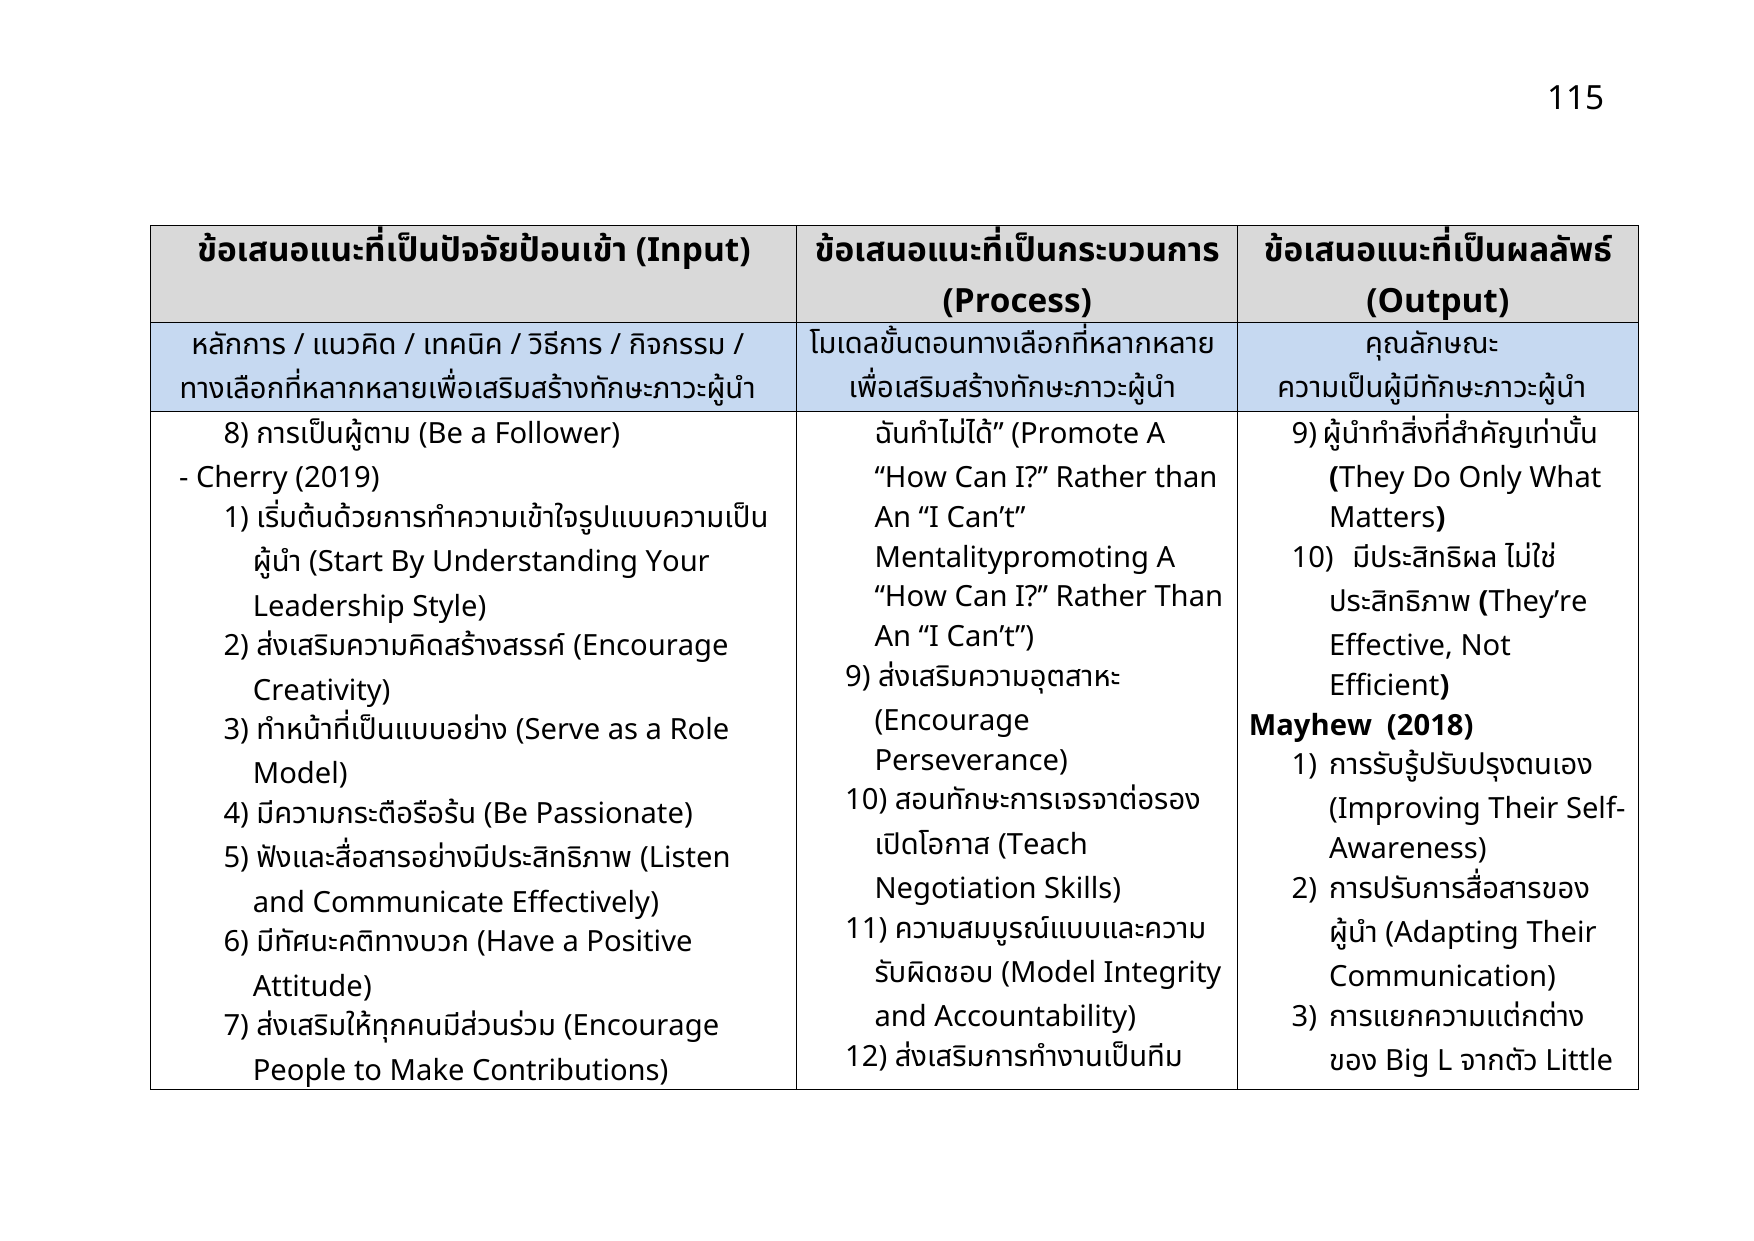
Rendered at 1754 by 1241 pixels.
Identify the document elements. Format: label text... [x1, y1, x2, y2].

table_cell โมเดลขั้นตอนทางเลือกที่หลากหลาย เพื่อเสริมสร้างทักษะภาวะผู้นำ [797, 323, 1237, 411]
table_cell Davies (n.d.) 1) ขั้นตอนที่หนึ่ง: เพิ่มการรับรู้ตนเอง (Grow your Self-Awareness) 2) ขั้นตอนที่สอง: ตั้งเป้าหมาย (Set Goals) 3) ขั้นตอนที่สาม: รับความช่วยเหลือ (Get Some Assistance) 4) ขั้นตอนที่สี่: ทดลองและไตร่ตรอง (Experiment and Reflect) 5) ขั้นตอนที่ห้า: รับคำติชม (Get feedback) - Petsinger (n.d.) 1) อาสาสมัครร่วมกัน (Volunteer Together) 2) สอนทักษะการสื่อสาร (Teach Communication Skills) 3) กระตุ้นให้พวกเขาลุกเป็นไฟตามรอยของตัวเอง (Encourage Them to Blaze Their Own Trail) 4) บ่มเพาะจิตวิญญาณของผู้ประกอบการ (Nurture An Entrepreneurial Spirit) 5) ตั้งเป้าหมายทางการเงินกับพวกเขาในหนังสือ” Rich Kid Smart Kid” (Set Financial Goals With Themin The Book “Rich Kid Smart Kid,”) 6) ล้อมรอบพวกเขาด้วยผู้นำ (Surround Them With Leaders) 7) ฟังเน้นความสำคัญของการเป็นผู้ฟังที่ยอดเยี่ยม (Listen Stress the Importance Of Being An Excellent Listener) 8) โปรโมต” ฉันจะทำได้อย่างไร” แทนที่จะเป็นความคิด “ฉันทำไม่ได้” การส่งเสริม “ฉันทำได้อย่างไร” แทนที่จะใช้ความคิด” ฉันทำไม่ได้” (Promote A “How Can I?” Rather than An “I Can’t” Mentalitypromoting A “How Can I?” Rather Than An “I Can’t”) 9) ส่งเสริมความอุตสาหะ (Encourage Perseverance) 10) สอนทักษะการเจรจาต่อรองเปิดโอกาส (Teach Negotiation Skills) 11) ความสมบูรณ์แบบและความรับผิดชอบ (Model Integrity and Accountability) 12) ส่งเสริมการทำงานเป็นทีม (Promote Teamwork) 13) ให้ทางเลือกแก่พวกเขา (Give Them Choices) 14) เน้นคุณค่าของการอ่าน (Emphasize the Value Of Reading) - Author (2017) 1) ฝึกระเบียบวินัย (Practice Discipline) 2) ทำโครงการเพิ่มเติม (Take On More Projects) 3) เรียนรู้ที่จะปฏิบัติตาม (Learn to Follow) 4) พัฒนาการรับรู้สถานการณ์ (Develop Situational Awareness) 5) สร้างแรงบันดาลใจให้กับผู้อื่น (Inspire Others) 6) เรียนรู้ต่อไป (Keep Learning) 7) เพิ่มพลังให้กับเพื่อนร่วมทีมของคุณ (Empower Your Teammates) 8) แก้ไขความขัดแย้ง (Resolve Conflicts) 9) เป็นผู้ฟังที่มีวิจารณญาณ (Be a Discerning Listener) - Kangan Instutude. (n.d.) 1) ซื่อสัตย์เสมอ (Always Be Honest) 2) มอบหมายและจัดลำดับความสำคัญของงาน (Delegate and Prioritise Tasks) 3) สื่อสารอย่างต่อเนื่อง (Communicate Constantly) 4) มีความมั่นใจในตัวเอง (Have Confidence in Yourself) 5) มุ่งมั่นกับตัวเอง (Commit Yourself) 6) นำไปสู่ความเป็นบวก (Lead With Positivity) 7) คิดอย่างสร้างสรรค์ (Think Creatively) 8) ทำตามสัญชาตญาณของคุณ (Follow Your Intuition) 9) มุ่งมั่นที่จะสร้างแรงบันดาลใจ (Aim to Inspire) 10) ปรับแต่งวิธีการของคุณ (Tailor Your Approach) [797, 412, 1237, 1088]
table_header ข้อเสนอแนะที่เป็นผลลัพธ์ (Output) [1238, 226, 1638, 322]
table_header ข้อเสนอแนะที่เป็นปัจจัยป้อนเข้า (Input) [151, 226, 796, 322]
table_header ข้อเสนอแนะที่เป็นกระบวนการ (Process) [797, 226, 1237, 322]
table_cell คุณลักษณะ ความเป็นผู้มีทักษะภาวะผู้นำ [1238, 323, 1638, 411]
table_cell หลักการ / แนวคิด / เทคนิค / วิธีการ / กิจกรรม / ทางเลือกที่หลากหลายเพื่อเสริมสร้างทักษะภาวะผู้นำ [151, 323, 796, 411]
table_cell Reddy (2016) 1) ความคิดริเริ่ม (Taking on More Initiatives) 2) พัฒนาทักษะการสื่อสาร (Improving Communication Skills) 3) ความรู้เกี่ยวกับรูปแบบความเป็นผู้นำ (Gaining Knowledge about Leadership Styles) 4) การคิดเชิงวิพากษ์ (Critical Thinking) 5) สนับสนุนความคิดสร้างสรรค์ (Advocate Creativity) 6) การฟังที่มีประสิทธิภาพ (Effective Listening) 7) ตามแบบอย่างที่ดี (Following the Role Model) 8) ผู้นำสร้างแรงจูงใจให้พนักงาน (Motivating Your Employees) 9) มีความกระตือรือร้นในการทำงาน (Being Passionate About Work) 10) มีระเบียบวินัยดี (Well Disciplined) 11) การคิดเชิงบวก (Positive Thinking) 12) มีวิสัยทัศน์ที่ชัดเจน (Possessing a Clear Vision) 13) ความสามารถในการมอบหมายงาน (The Talent For Delegating Tasks) 14) รางวัลและการยอมรับ (Rewards and Recognition) 15) การต่อสู้ดิ้นรน (Dealing Struggles) 16) เรียนรู้จากผู้อื่น (Learning From Others) 17) ลองแนวคิดใหม่ ๆ (Try New Ideas) 18) ผลลัพธ์สุดท้าย (End Result) - Yan (2019) 1) การริเริ่ม (Taking Initiative) 2) การคิดเชิงวิพากษ์ (Critical Thinking) 3) การฟังอย่างมีประสิทธิภาพ (Listening Effectively) 4) สร้างแรงบันดาลใจให้ผู้อื่น (Motivate Others) 5) ระเบียบวินัย (Discipline) 6) การเรียนรู้อย่างต่อเนื่อง (Constant Learning) 7) การจัดการความขัดแย้ง (Handling Conflicts) 8) การเป็นผู้ตาม (Be a Follower) - Cherry (2019) 1) เริ่มต้นด้วยการทำความเข้าใจรูปแบบความเป็นผู้นำ (Start By Understanding Your Leadership Style) 2) ส่งเสริมความคิดสร้างสรรค์ (Encourage Creativity) 3) ทำหน้าที่เป็นแบบอย่าง (Serve as a Role Model) 4) มีความกระตือรือร้น (Be Passionate) 5) ฟังและสื่อสารอย่างมีประสิทธิภาพ (Listen and Communicate Effectively) 6) มีทัศนะคติทางบวก (Have a Positive Attitude) 7) ส่งเสริมให้ทุกคนมีส่วนร่วม (Encourage People to Make Contributions) 8) กระตุ้นผู้ตามของผู้นำ (Motivate Your Followers) 9) เสนอรางวัลและการยอมรับ (Offer Rewards and Recognition) 10) พยายามคิดทำสิ่งใหม่ ๆ (Keep Trying New Things) - Julka (2518) 1) เป็นแรงบันดาลใจในการเป็นผู้นำที่ดีนั้น ขึ้นอยู่กับว่าผู้นำจะทำอะไรให้สำเร็จ (Be an Inspiration Being a Good Leader Depends on How You Get Things Done) 2) การเรียนรู้อย่างต่อเนื่อง บางคนบอกว่า บางคนเกิดมาเป็นผู้นำ (Keep Learning Some Say That Some People are Born Leaders) 3) การสื่อสาร (Communicate) 4) มองเห็นภาพใหญ่ขึ้นเสมอ (Always See The Bigger Picture) 5) คำพูดแสดงออกซึ่งการกระทำ (Let Your Actions Speak For You) - Francisco (2518) 1) ใช้ความคิดริเริ่ม (Take Initiative) 2) สร้างแรงบันดาลใจ และการสร้างแรงกระตุ้น (Inspire and Motivate) 3) วิเคราะห์จุดแข็ง และจุดอ่อนของผู้นำ (Analyze Your Strengths and Weaknesses) 4) การฟัง (Listen) 5) การจัดการกับความขัดแย้ง (Deal with Conflicts) 6) การเป็นผู้ตาม (Be a Follower) - Dawson (2019) 1) ความสำคัญของพลังส่วนบุคคล (The Importance of Personal Power) 2) วิธีการในคิดเชิงบวก (Positive Approach) 3) ความใจกว้าง (Openness) 4) ความเต็มใจ (WiLlingness) 5) การจ้างงาน (Employing) 6) ความทรงจำ (Remembering) - Zigarmi (2018) 1) สถานที่ทำงานกำลังเปลี่ยนแปลง (The Workplace is Changing) 2) ยกระดับทักษะความเป็นผู้นำแบบดั้งเดิม (Upgrade Traditional Leadership Skills) 3) พัฒนาความเป็นผู้นำร่วมกันทั่วทั้งองค์กร (Develop a Common Leadership Practice Across the Organization) 4) ผู้นำแบบยืดหยุ่น (Flex Leadership Style) 5) ผู้นำมีการเคลื่อนไหวตลอดเวลา (Today’s Leaders Need to Move From) 6) สร้างความเป็นผู้นำที่ชาญฉลาด (Generate Leadership Intelligence) 7) ผู้นำ 2020 (Leadership 2020) - Game-Learn (2016) 1) วิสัยทัศน์ (Vision) 2) แรงจูงใจ (Motivation) 3) การแสดง (Serving) 4) เอาใจใส่ (Empathy) 5) ความคิดสร้างสรรค์ (Creativity) 6) ความทั่วถึง (Thoroughness) 7) การจัดการ (Managing) 8) การสร้างทีม (Team Building) 9) การรับความเสี่ยง (Taking Risks) 10) การปรับปรุง (Improving) - Tony (2019) 1) มีความกระตือรือร้น (Be Passionate) 2) การสร้างรูปแบบความเป็นผู้นำสำหรับคนอื่น ๆ (Model Great Leadership for Others) 3) ทำความเข้าใจและการใช้จุดแข็ง (Understand Your Strengths and Use Them) 4) กำหนดเป้าหมายที่เป็นรูปธรรมและดำเนินการให้สำเร็จ (Set Concrete Goals and Execute Them) 5) ยอมรับความล้มเหลว และเดินหน้าต่อไป (Admit When You Fail and Move on) 6) กระตุ้นผู้อื่น (Motivate Others) 7) ค้นหาเป้าหมายที่สูงขึ้นของผู้นำ (Find Your Higher Purpose) [151, 412, 796, 1088]
table_cell Notre Dame Online (2019) ยึดหลักจริยธรรม และความซื่อสัตย์ (Being Grounded in Ethics and Integrity) การสร้างความเชื่อมั่น (Building Trust) ผู้นำผู้ตาม (Bringing Others Along) สร้างแรงบันดาลใจแก่คนรอบข้าง (Inspiring Those Around) การตัดสินใจ (Making Decisions) การกระตุ้นให้เกิดนวัตกรรม (Encouraging Innovation) รางวัลความสำเร็จ (Reward Achievement) Tobak (2017) การสอน (Teach) ผู้นำได้ยินผู้นำจะฟัง (If They Hear You, They WiLl Listen) ผู้นำท้าทายตัวเอง (They Challenge Themselves) ผู้นำไม่ได้ติดตาม (They Don’t Follow) ผู้นำแก้ปัญหาใหญ่ (They Solve Big Problems) วิสัยทัศน์ของผู้นำ เป็นแรงบันดาลใจให้ผู้อื่นกระทำ (Their Vision Inspires Others to Act) ผู้นำไม่ได้คร่ำครวญ (They Don’t Whine) ผู้นำไม่ได้เอาชนะอัตตาของผู้นำ (They Don’t Overindulge Their Egos ผู้นำทำสิ่งที่สำคัญเท่านั้น (They Do Only What Matters) มีประสิทธิผล ไม่ใช่ประสิทธิภาพ (They’re Effective, Not Efficient) Mayhew (2018) การรับรู้ปรับปรุงตนเอง (Improving Their Self-Awareness) การปรับการสื่อสารของผู้นำ (Adapting Their Communication) การแยกความแต่กต่างของ Big L จากตัว Little L (Distinguishing the Big L From the Little L) แรงบันดาลใจ และแรงจูงใจผู้อื่น (Inspiring and Motivating Others) Accurate Ergonomics (2019) วิสัยทัศน์ (Vision) ความน่าเชื่อถือ (Credibility การทำงานร่วมกัน (Collaboration) การสื่อสาร (Communication) ดำเนินการเชิงปฏิบัติการ (Action-Orientated) ข้อเสนอแนะและการยอมรับ (Feedback & Recognition) ความรับผิดชอบ (Accountability) ประสบการณ์การเป็นผู้นำด้านความปลอดภัย และการป้องกันการบาดเจ็บ (Becoming a Great Safety & Injury Prevention Leader) [1238, 412, 1638, 1088]
